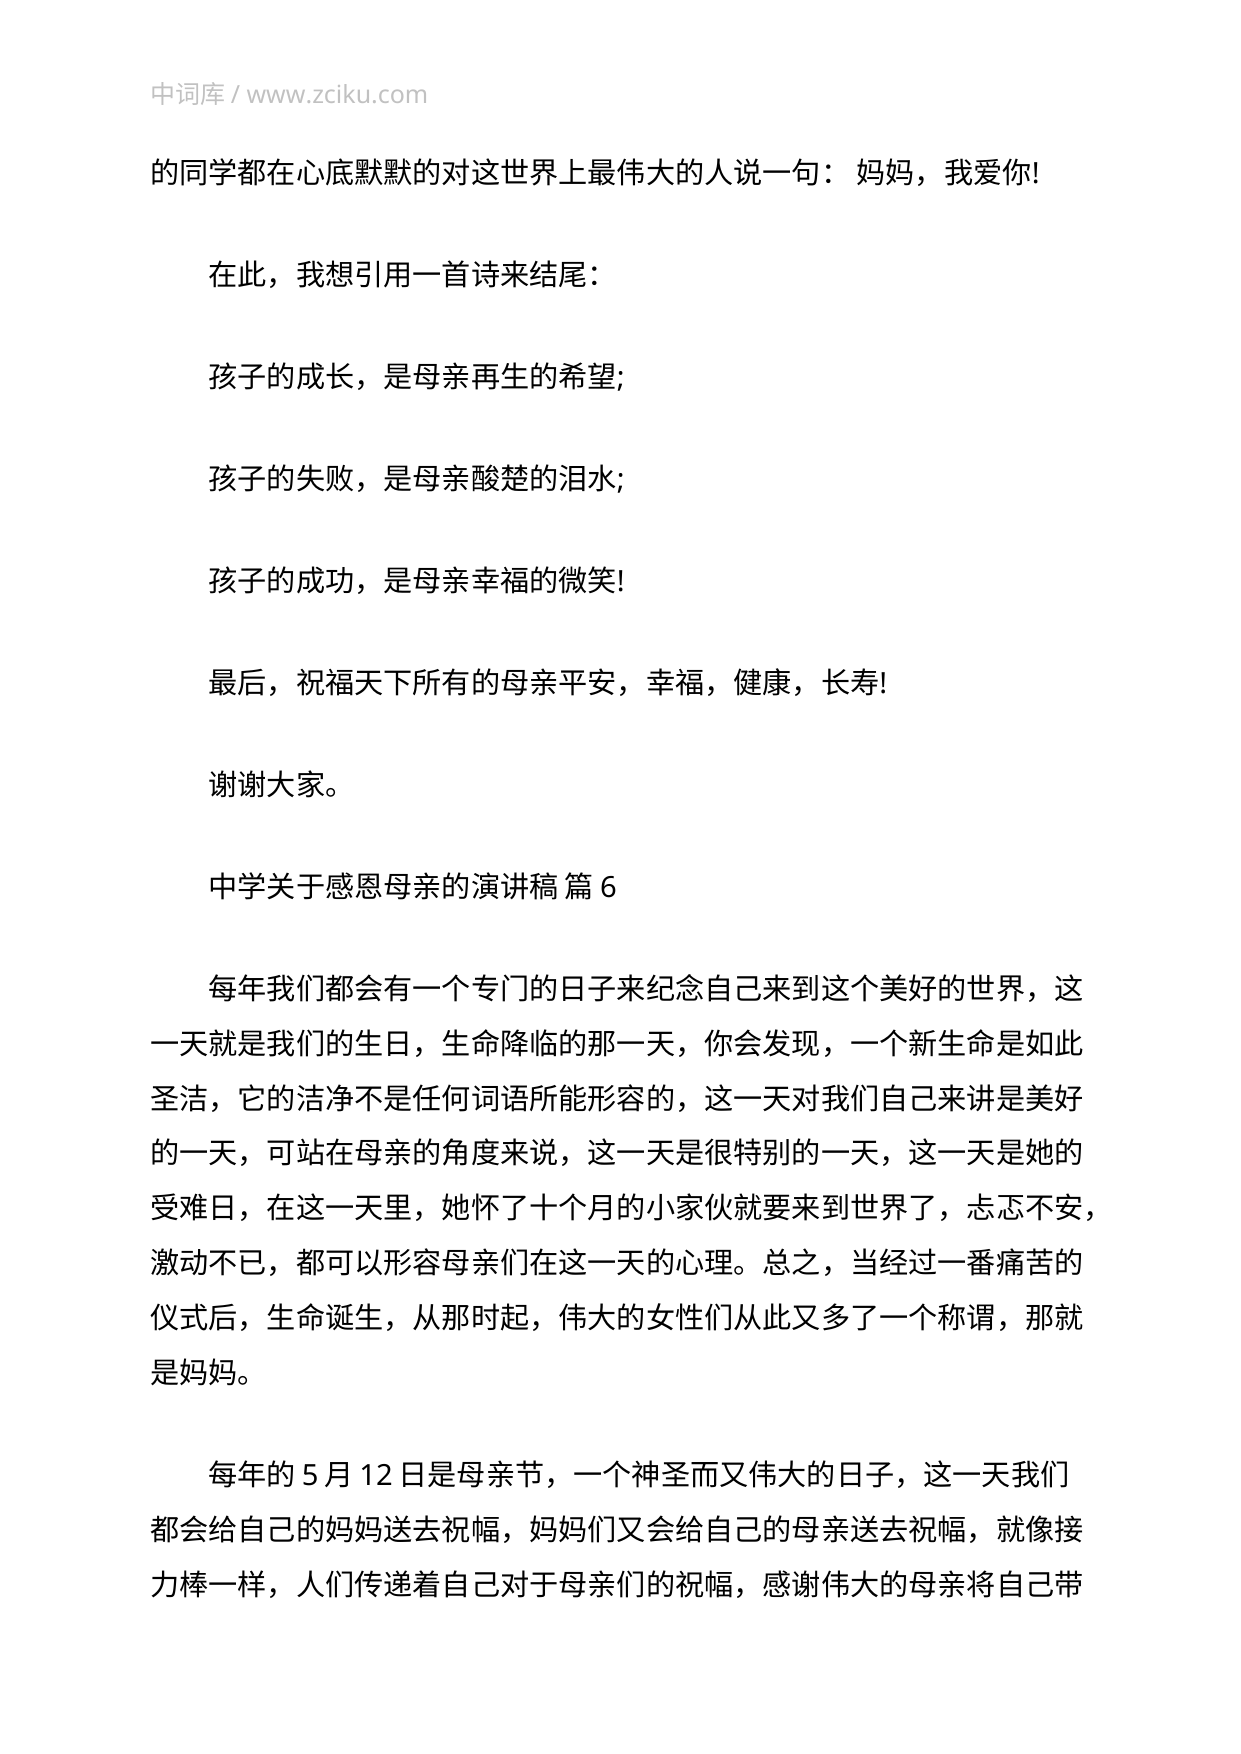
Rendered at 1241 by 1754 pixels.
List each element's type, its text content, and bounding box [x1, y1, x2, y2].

text 孩子的失败，是母亲酸楚的泪水; [150, 456, 1090, 498]
text 孩子的成长，是母亲再生的希望; [150, 354, 1090, 396]
text 每年我们都会有一个专门的日子来纪念自己来到这个美好的世界，这一天就是我们的生日，生命降临的那一天，你会发现，一个新生命是如此圣洁，它的洁净不是任何词语所能形容的，这一天对我们自己来讲是美好的一天，可站在母亲的角度来说，这一天是很特别的一天，这一天是她的受难日，在这一天里，她怀了十个月的小家伙就要来到世界了，忐忑不安，激动不已，都可以形容母亲们在这一天的心理。总之，当经过一番痛苦的仪式后，生命诞生，从那时起，伟大的女性们从此又多了一个称谓，那就是妈妈。 [150, 965, 1090, 1392]
text 最后，祝福天下所有的母亲平安，幸福，健康，长寿! [150, 660, 1090, 702]
text 中学关于感恩母亲的演讲稿 篇6 [150, 863, 1090, 906]
text 孩子的成功，是母亲幸福的微笑! [150, 558, 1090, 600]
text 在此，我想引用一首诗来结尾： [150, 252, 1090, 294]
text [150, 150, 1090, 192]
text 谢谢大家。 [150, 762, 1090, 804]
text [150, 1451, 1090, 1604]
